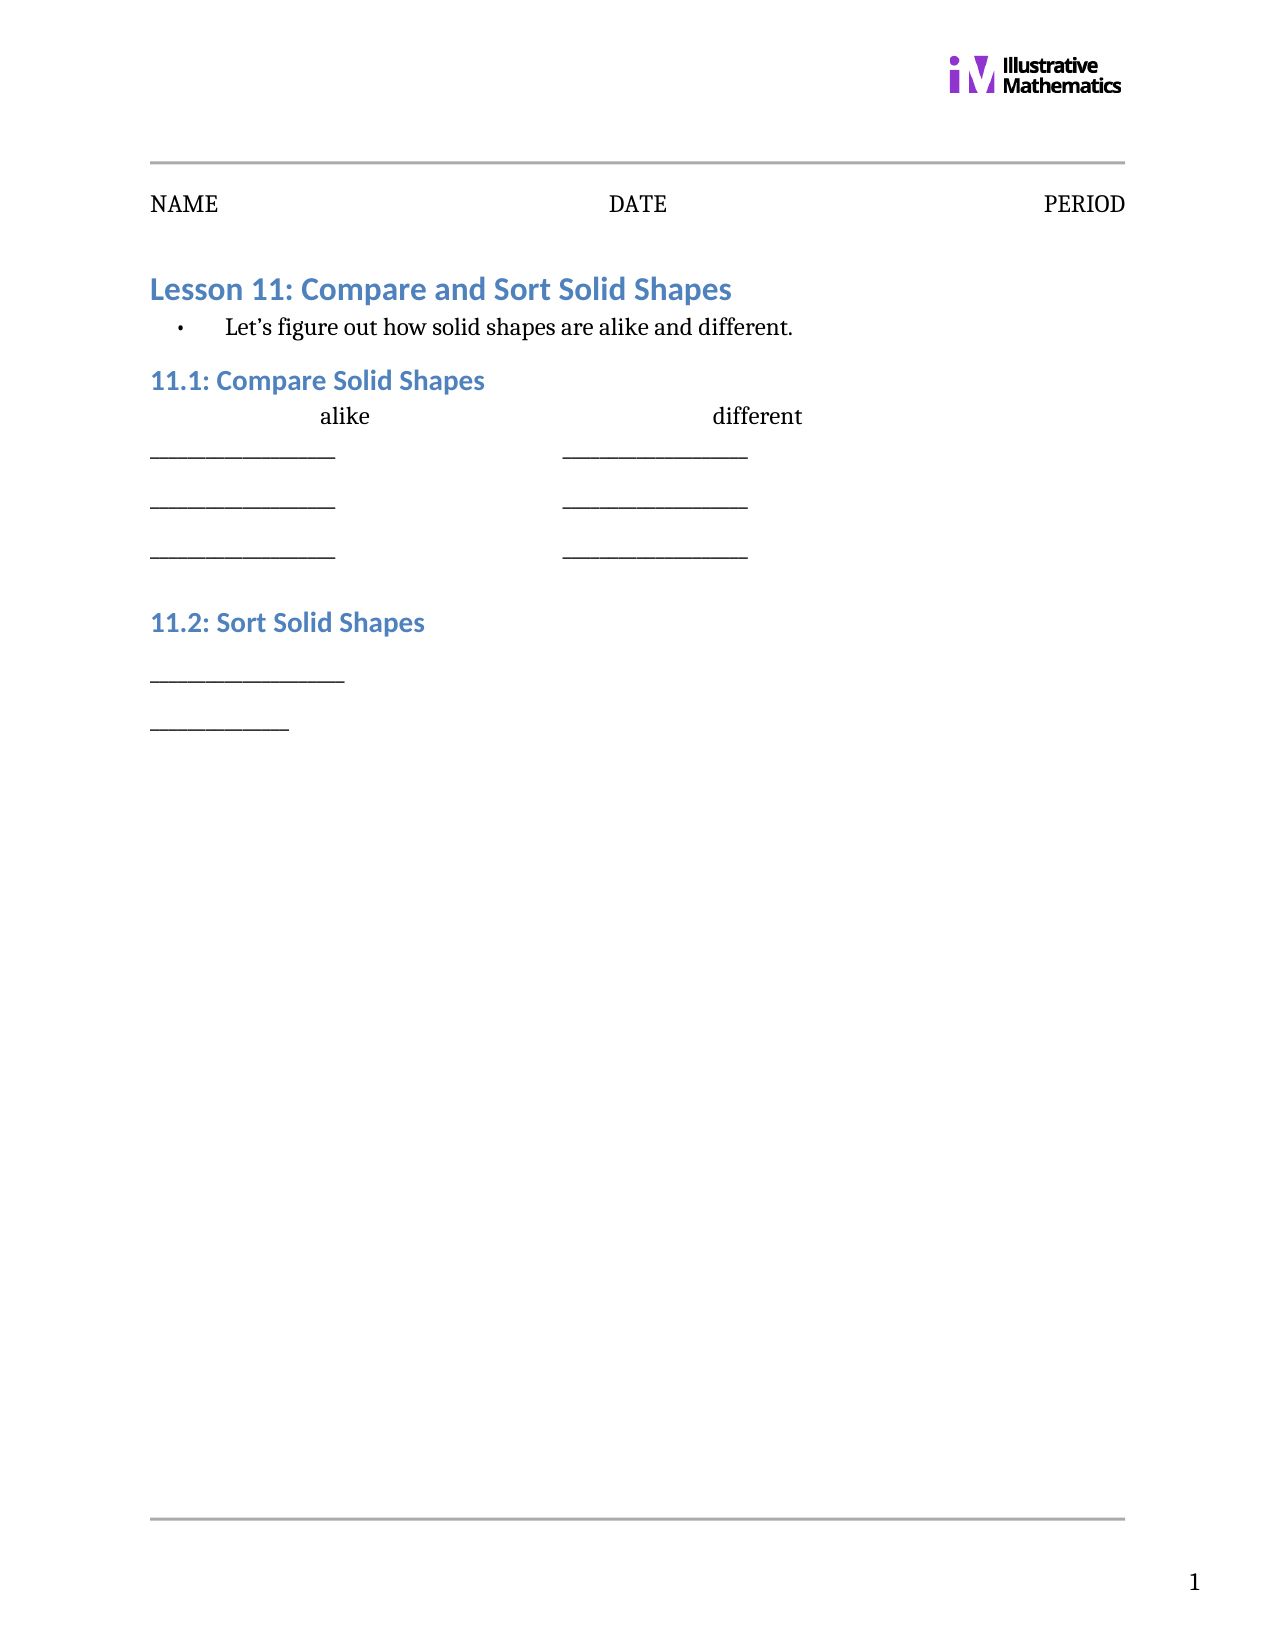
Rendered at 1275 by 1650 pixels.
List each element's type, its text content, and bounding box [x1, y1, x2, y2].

table_cell ____________________ [139, 534, 551, 583]
table_cell ____________________ [139, 484, 551, 533]
subtitle 11.1: Compare Solid Shapes [150, 362, 1125, 398]
subtitle 11.2: Sort Solid Shapes [150, 604, 1125, 639]
text _______________ [150, 706, 1125, 734]
list Let’s figure out how solid shapes are alike and different. [175, 313, 1125, 342]
table_header different [551, 398, 964, 434]
subtitle Lesson 11: Compare and Sort Solid Shapes [150, 268, 1125, 309]
picture [949, 55, 1121, 93]
table_cell ____________________ [139, 434, 551, 484]
table_cell ____________________ [551, 484, 964, 533]
table_cell ____________________ [551, 434, 964, 484]
text _____________________ [150, 658, 1125, 687]
table_header alike [139, 398, 551, 434]
table_cell ____________________ [551, 534, 964, 583]
